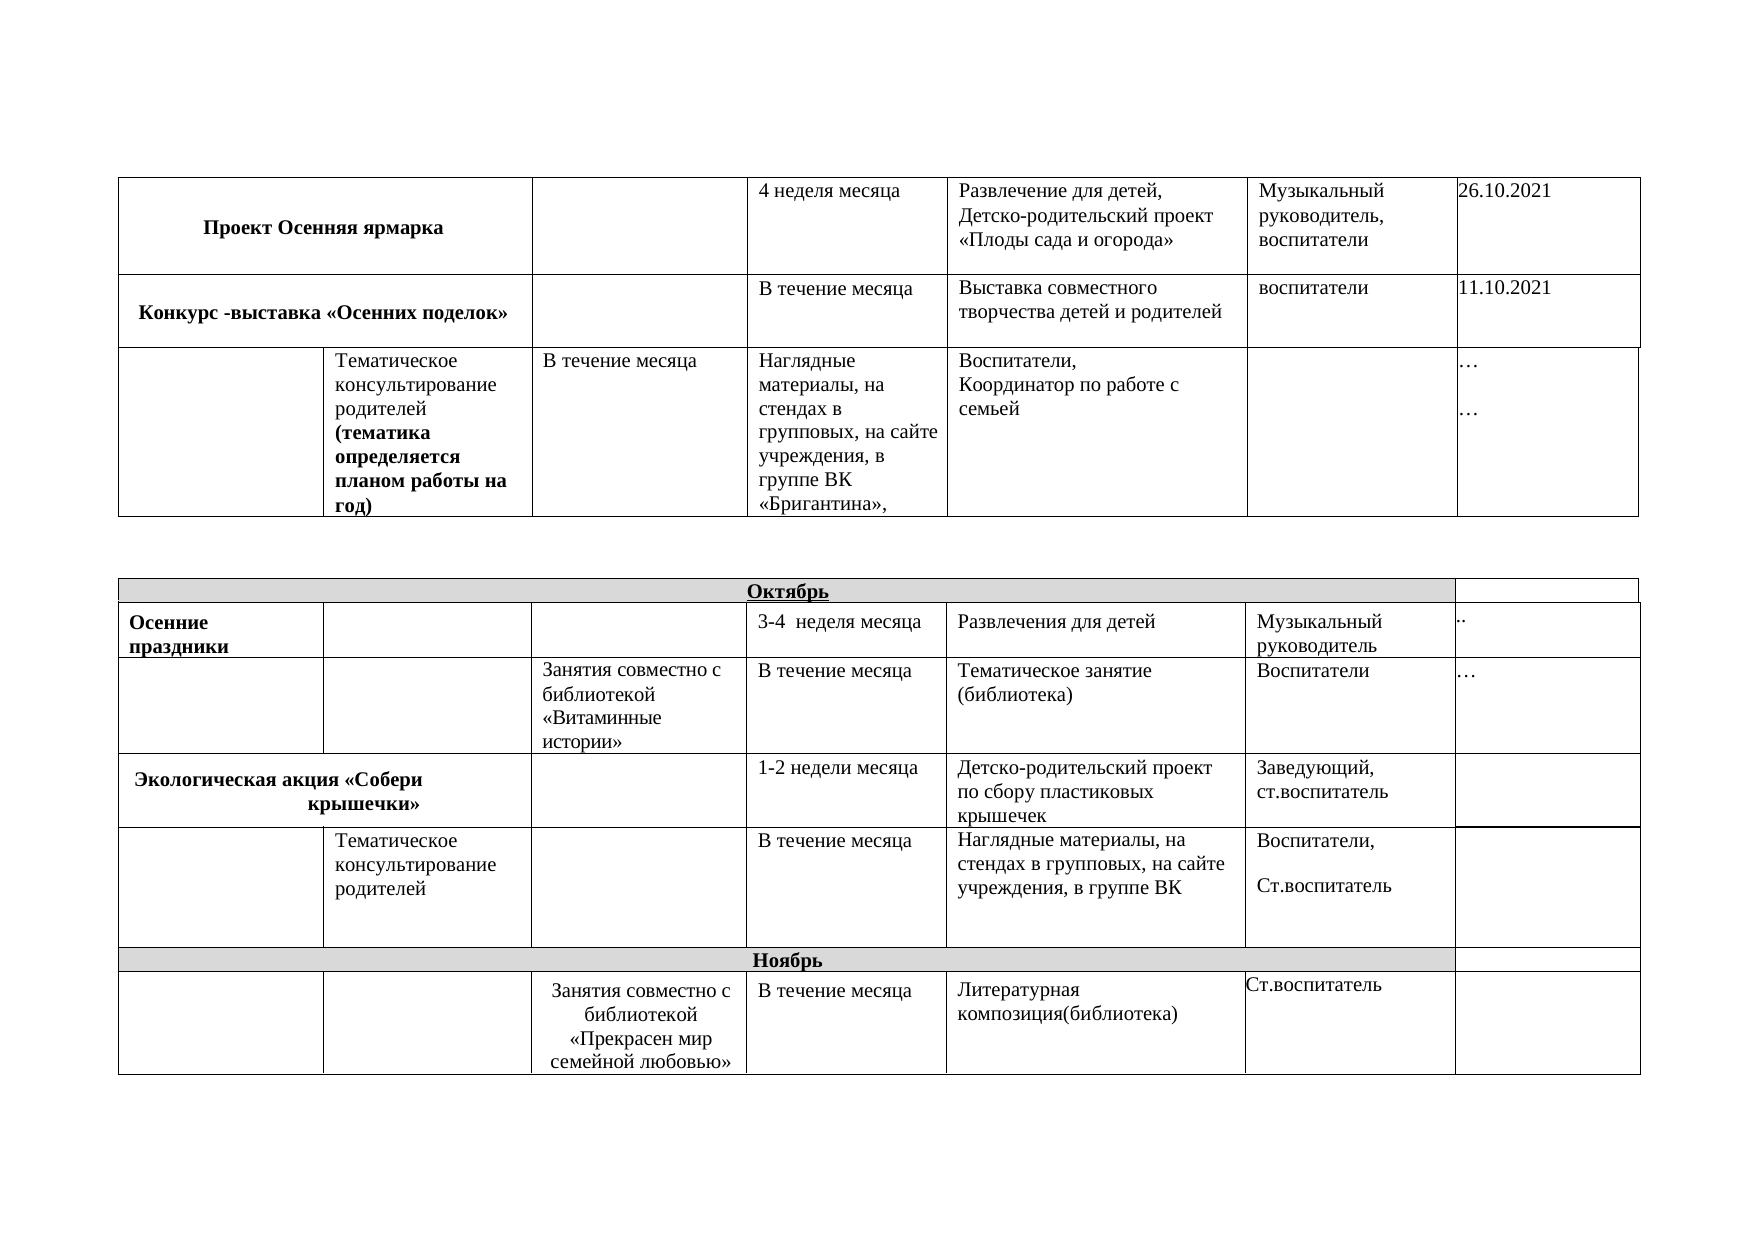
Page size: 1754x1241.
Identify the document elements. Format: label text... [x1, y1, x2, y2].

table_cell [1456, 972, 1640, 1073]
table_cell Музыкальный руководитель [1246, 603, 1455, 657]
table_cell … [1456, 658, 1640, 753]
table_cell В течение месяца [533, 348, 747, 516]
table_cell Музыкальный руководитель, воспитатели [1248, 178, 1457, 274]
table_cell 1-2 недели месяца [747, 754, 946, 826]
table_cell [1456, 948, 1640, 971]
table_cell Тематическое консультирование родителей (тематика определяется планом работы на год) [324, 348, 532, 516]
table_cell Занятия совместно с библиотекой «Витаминные истории» [532, 658, 746, 753]
table_cell Воспитатели, Ст.воспитатель [1246, 828, 1455, 947]
table_cell [324, 603, 531, 657]
table_cell [119, 348, 323, 516]
table_cell Развлечение для детей, Детско-родительский проект «Плоды сада и огорода» [948, 178, 1247, 274]
table_cell [532, 754, 746, 826]
table_cell Наглядные материалы, на стендах в групповых, на сайте учреждения, в группе ВК «Бригантина», в холле [748, 348, 947, 516]
table_cell .. [1456, 603, 1640, 657]
table_cell [533, 275, 747, 347]
table_cell [119, 972, 323, 1073]
table_header Октябрь [119, 579, 1455, 600]
table_cell Тематическое занятие (библиотека) [947, 658, 1245, 753]
table_cell Тематическое консультирование родителей [324, 828, 531, 947]
table_cell [533, 178, 747, 274]
table_cell В течение месяца [747, 658, 946, 753]
table_cell … … [1458, 348, 1638, 516]
table_cell Литературная композиция(библиотека) [947, 972, 1245, 1073]
table_cell Развлечения для детей [947, 603, 1245, 657]
table_cell 4 неделя месяца [748, 178, 947, 274]
table_cell [324, 972, 531, 1073]
table_cell Экологическая акция «Собери крышечки» [119, 754, 531, 826]
table_cell Ст.воспитатель [1246, 972, 1455, 1073]
table_cell [532, 603, 746, 657]
table_cell Заведующий, ст.воспитатель [1246, 754, 1455, 826]
table_cell Занятия совместно с библиотекой «Прекрасен мир семейной любовью» [532, 972, 746, 1073]
table_cell В течение месяца [748, 275, 947, 347]
table_cell [324, 658, 531, 753]
table_cell [119, 658, 323, 753]
table_cell [532, 828, 746, 947]
table_cell Конкурс -выставка «Осенних поделок» [119, 275, 532, 347]
table_cell Воспитатели [1246, 658, 1455, 753]
table_cell 11.10.2021 [1458, 275, 1640, 347]
table_cell В течение месяца [747, 972, 946, 1073]
table_cell Детско-родительский проект по сбору пластиковых крышечек [947, 754, 1245, 826]
table_cell воспитатели [1248, 275, 1457, 347]
table_cell В течение месяца [747, 828, 946, 947]
table_cell [1456, 754, 1640, 826]
table_cell Ноябрь [119, 948, 1455, 971]
table_header [1456, 579, 1638, 602]
table_cell Выставка совместного творчества детей и родителей [948, 275, 1247, 347]
table_cell Наглядные материалы, на стендах в групповых, на сайте учреждения, в группе ВК [947, 828, 1245, 947]
table_cell [1248, 348, 1457, 516]
table_cell Воспитатели, Координатор по работе с семьей [948, 348, 1247, 516]
table_cell [119, 828, 323, 947]
table_cell 3-4 неделя месяца [747, 603, 946, 657]
table_cell 26.10.2021 [1458, 178, 1640, 274]
table_cell Проект Осенняя ярмарка [119, 178, 532, 274]
table_cell [1456, 828, 1640, 947]
table_cell Осенние праздники [119, 603, 323, 657]
